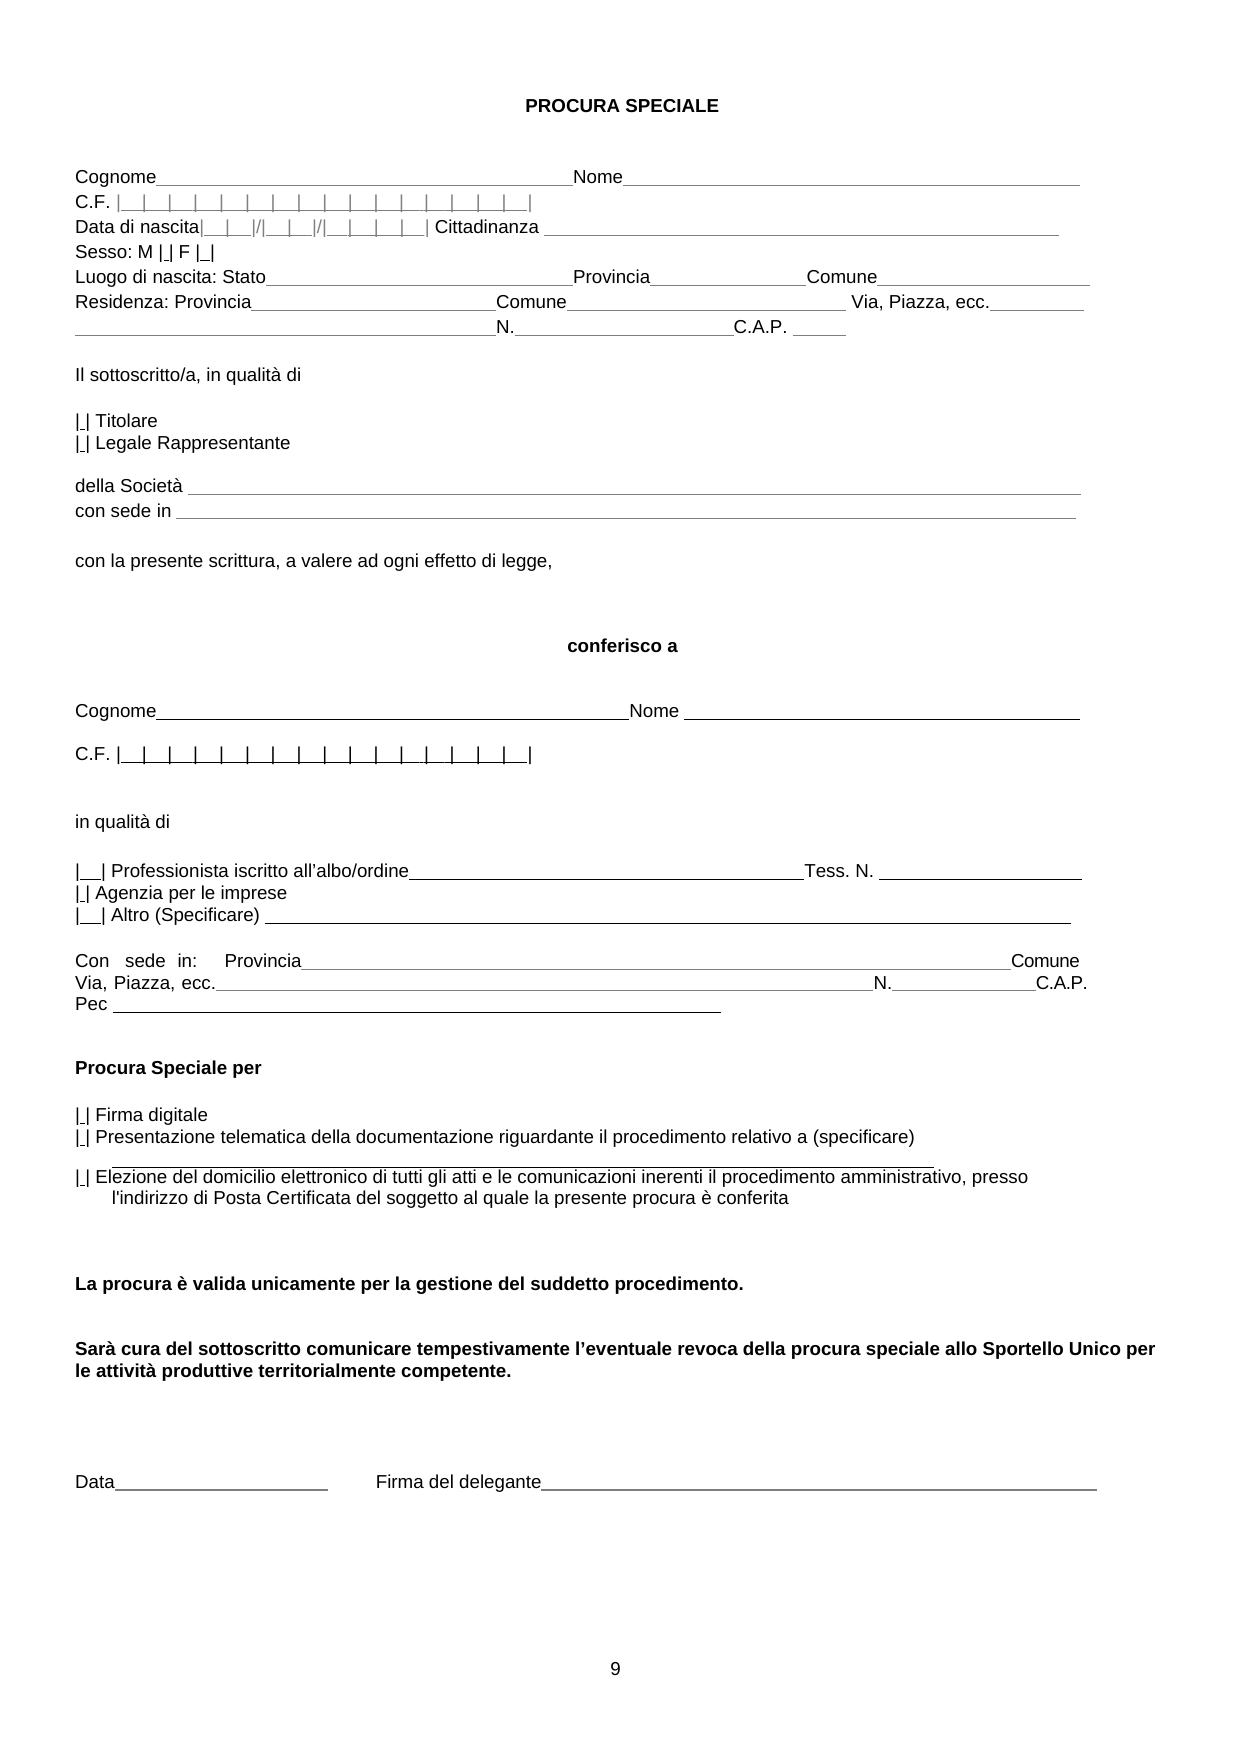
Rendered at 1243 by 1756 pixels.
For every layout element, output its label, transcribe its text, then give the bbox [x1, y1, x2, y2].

text Data Firma del delegante [75, 1471, 1193, 1492]
text l'indirizzo di Posta Certificata del soggetto al quale la presente procura è conferita [112, 1188, 1193, 1209]
text della Società con sede in [75, 475, 1079, 521]
text con la presente scrittura, a valere ad ogni effetto di legge, [75, 549, 1193, 571]
text | | Legale Rappresentante [75, 432, 1193, 454]
text Luogo di nascita: Stato Provincia Comune Residenza: Provincia Comune Via, Piazza, ecc. N. C.A.P. [75, 266, 1091, 337]
text | | Altro (Specificare) [75, 904, 1193, 926]
text in qualità di [75, 811, 1193, 833]
text | | Titolare [75, 410, 1193, 432]
text Sarà cura del sottoscritto comunicare tempestivamente l’eventuale revoca della procura speciale allo Sportello Unico per le attività produttive territorialmente competente. [75, 1337, 1165, 1381]
subtitle La procura è valida unicamente per la gestione del suddetto procedimento. [75, 1273, 1193, 1294]
text Il sottoscritto/a, in qualità di [75, 364, 1193, 386]
text | | Elezione del domicilio elettronico di tutti gli atti e le comunicazioni inerenti il procedimento amministrativo, presso [75, 1162, 1193, 1188]
text | | Agenzia per le imprese [75, 882, 1193, 903]
text | | Presentazione telematica della documentazione riguardante il procedimento relativo a (specificare) [75, 1126, 1193, 1148]
text | | Professionista iscritto all’albo/ordine Tess. N. [75, 861, 1193, 882]
subtitle PROCURA SPECIALE [525, 94, 1193, 116]
subtitle conferisco a [131, 634, 1113, 656]
subtitle Procura Speciale per [75, 1057, 1193, 1078]
text C.F. | | | | | | | | | | | | | | | | | [75, 743, 1193, 764]
text Cognome Nome [75, 700, 1193, 722]
text Cognome Nome C.F. | | | | | | | | | | | | | | | | | [75, 166, 1081, 213]
text Con sede in: Provincia Comune Via, Piazza, ecc. N. C.A.P. Pec [75, 950, 1093, 1015]
text | | Firma digitale [75, 1104, 1193, 1126]
text Data di nascita| | |/| | |/| | | | | Cittadinanza Sesso: M | | F | | [75, 216, 1060, 262]
